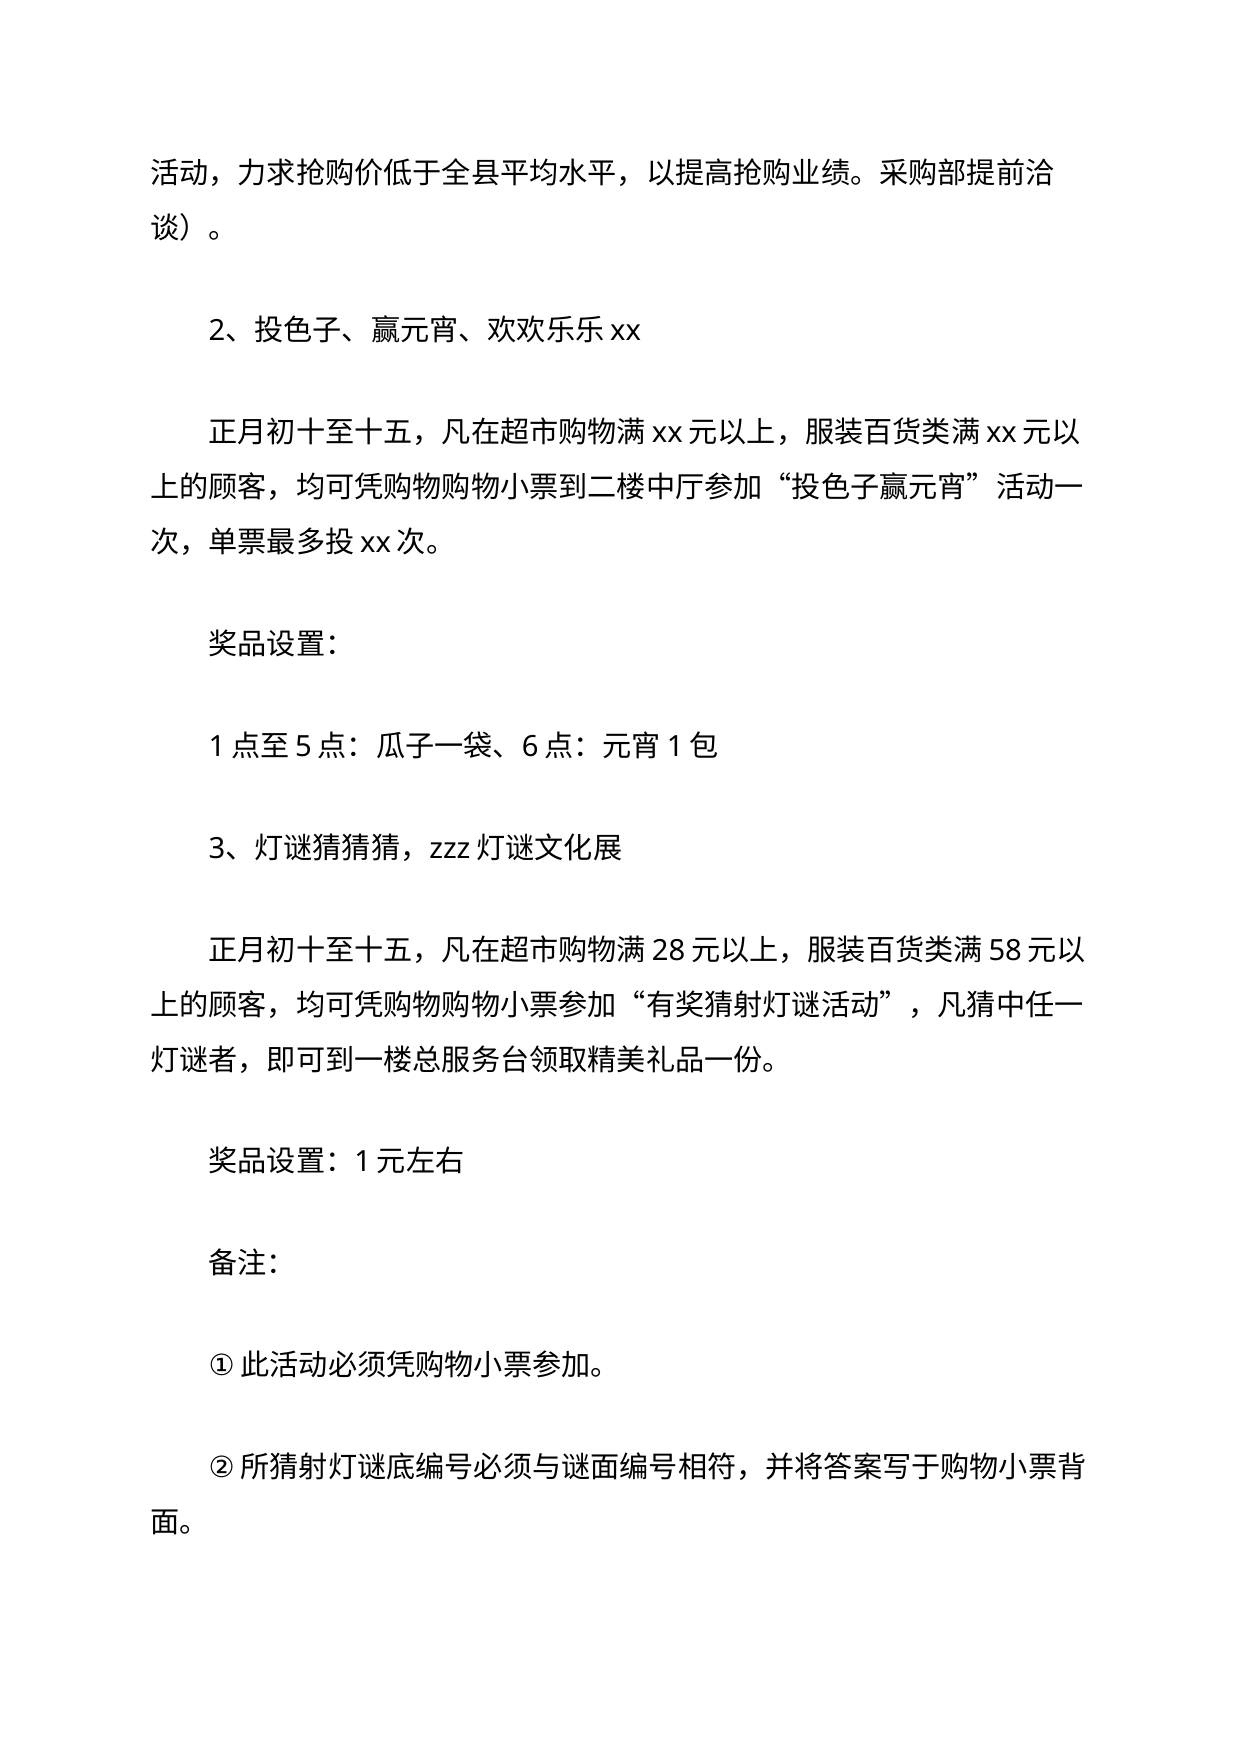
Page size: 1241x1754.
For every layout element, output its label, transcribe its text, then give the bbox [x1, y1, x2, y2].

text 3、灯谜猜猜猜，zzz灯谜文化展 [150, 824, 1090, 867]
text 奖品设置：1元左右 [150, 1138, 1090, 1180]
text 2、投色子、赢元宵、欢欢乐乐xx [150, 307, 1090, 349]
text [150, 150, 1090, 247]
text ①此活动必须凭购物小票参加。 [150, 1342, 1090, 1384]
text 正月初十至十五，凡在超市购物满28元以上，服装百货类满58元以上的顾客，均可凭购物购物小票参加“有奖猜射灯谜活动”，凡猜中任一灯谜者，即可到一楼总服务台领取精美礼品一份。 [150, 926, 1090, 1078]
text 1点至5点：瓜子一袋、6点：元宵1包 [150, 722, 1090, 765]
text 奖品设置： [150, 621, 1090, 663]
text 备注： [150, 1240, 1090, 1282]
text 正月初十至十五，凡在超市购物满xx元以上，服装百货类满xx元以上的顾客，均可凭购物购物小票到二楼中厅参加“投色子赢元宵”活动一次，单票最多投xx次。 [150, 409, 1090, 561]
text ②所猜射灯谜底编号必须与谜面编号相符，并将答案写于购物小票背面。 [150, 1444, 1090, 1541]
